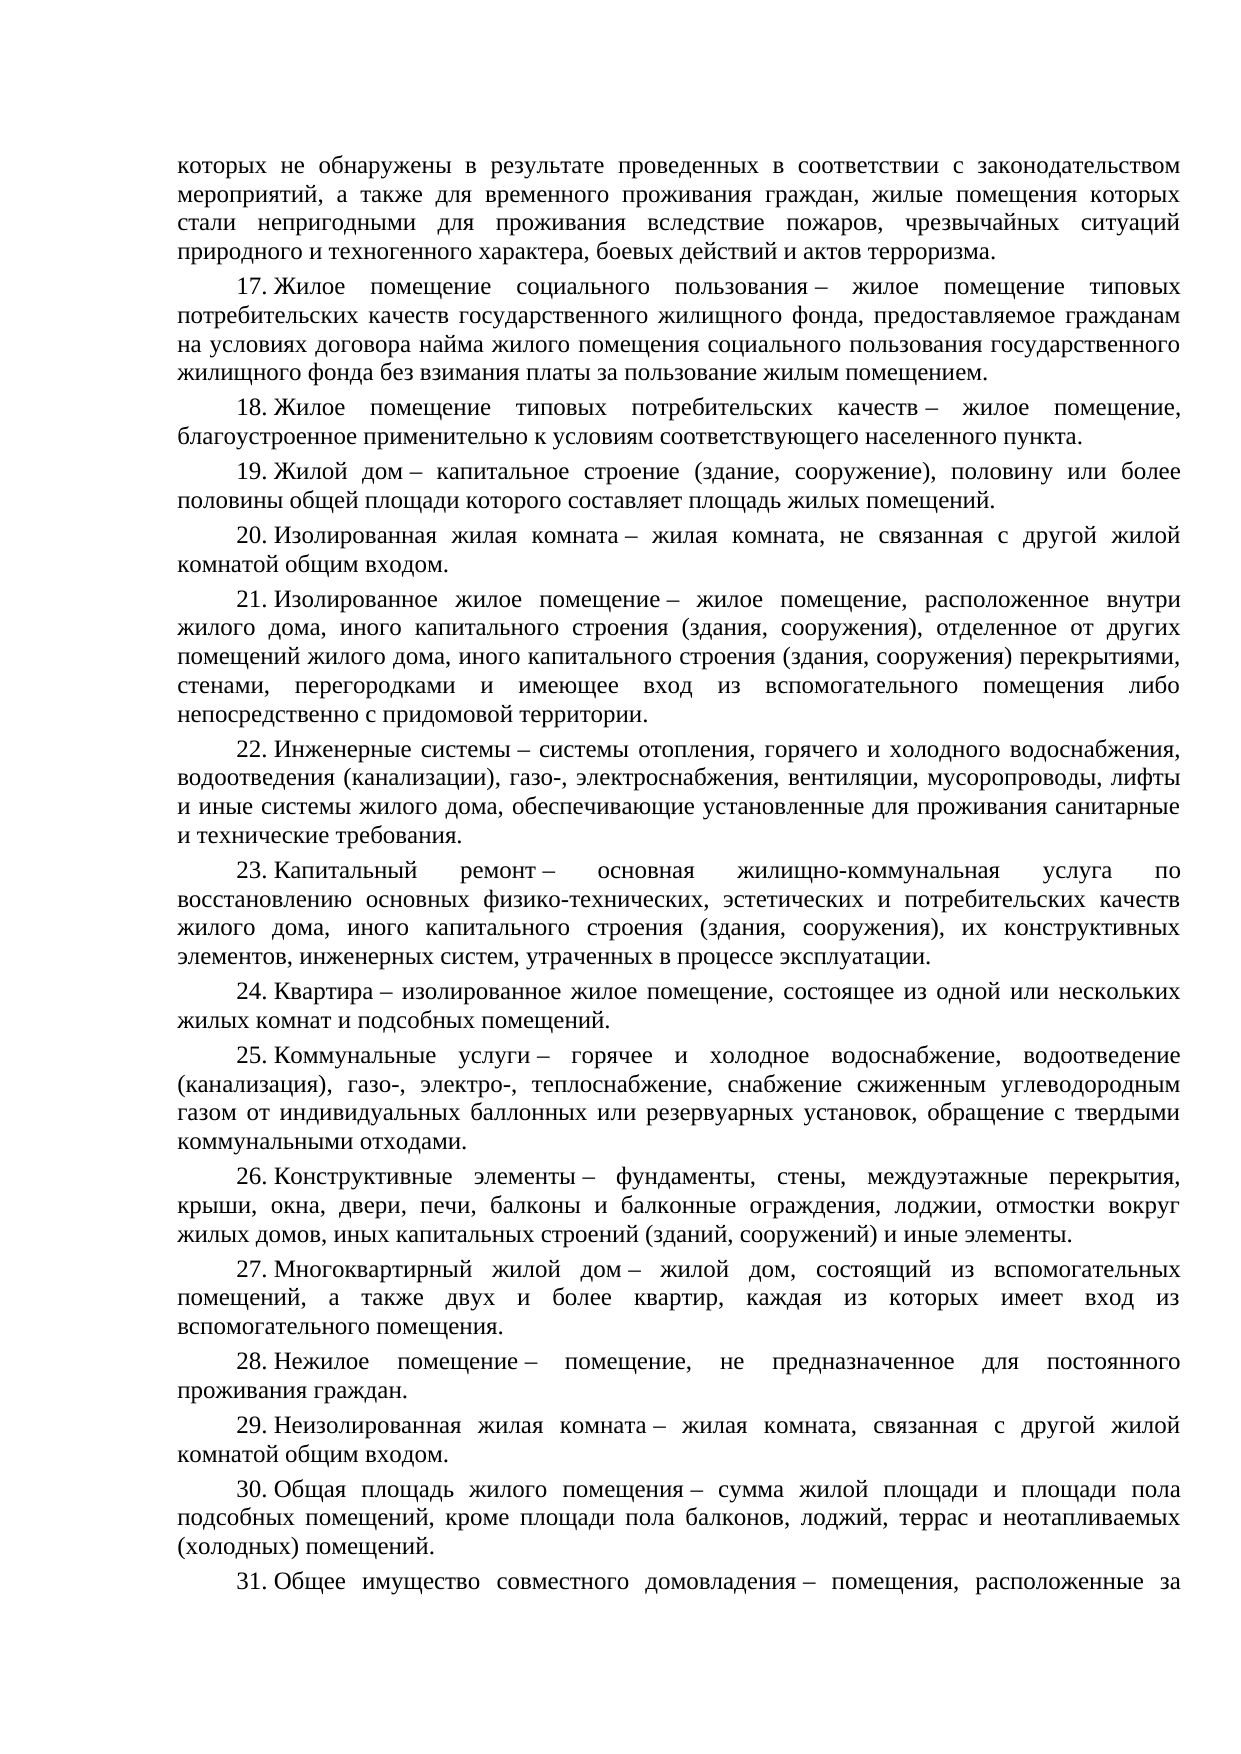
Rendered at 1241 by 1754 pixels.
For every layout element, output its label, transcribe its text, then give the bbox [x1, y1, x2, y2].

text 17. Жилое помещение социального пользования – жилое помещение типовых потребительских качеств государственного жилищного фонда, предоставляемое гражданам на условиях договора найма жилого помещения социального пользования государственного жилищного фонда без взимания платы за пользование жилым помещением. [177, 271, 1181, 386]
text 30. Общая площадь жилого помещения – сумма жилой площади и площади пола подсобных помещений, кроме площади пола балконов, лоджий, террас и неотапливаемых (холодных) помещений. [177, 1474, 1181, 1560]
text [177, 150, 1181, 265]
text 19. Жилой дом – капитальное строение (здание, сооружение), половину или более половины общей площади которого составляет площадь жилых помещений. [177, 456, 1181, 514]
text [177, 1566, 1181, 1595]
text 21. Изолированное жилое помещение – жилое помещение, расположенное внутри жилого дома, иного капитального строения (здания, сооружения), отделенное от других помещений жилого дома, иного капитального строения (здания, сооружения) перекрытиями, стенами, перегородками и имеющее вход из вспомогательного помещения либо непосредственно с придомовой территории. [177, 584, 1181, 727]
text 23. Капитальный ремонт – основная жилищно-коммунальная услуга по восстановлению основных физико-технических, эстетических и потребительских качеств жилого дома, иного капитального строения (здания, сооружения), их конструктивных элементов, инженерных систем, утраченных в процессе эксплуатации. [177, 855, 1181, 970]
text 27. Многоквартирный жилой дом – жилой дом, состоящий из вспомогательных помещений, а также двух и более квартир, каждая из которых имеет вход из вспомогательного помещения. [177, 1254, 1181, 1340]
text 18. Жилое помещение типовых потребительских качеств – жилое помещение, благоустроенное применительно к условиям соответствующего населенного пункта. [177, 392, 1181, 450]
text 29. Неизолированная жилая комната – жилая комната, связанная с другой жилой комнатой общим входом. [177, 1410, 1181, 1467]
text 28. Нежилое помещение – помещение, не предназначенное для постоянного проживания граждан. [177, 1346, 1181, 1404]
text 24. Квартира – изолированное жилое помещение, состоящее из одной или нескольких жилых комнат и подсобных помещений. [177, 976, 1181, 1034]
text 26. Конструктивные элементы – фундаменты, стены, междуэтажные перекрытия, крыши, окна, двери, печи, балконы и балконные ограждения, лоджии, отмостки вокруг жилых домов, иных капитальных строений (зданий, сооружений) и иные элементы. [177, 1161, 1181, 1247]
text 25. Коммунальные услуги – горячее и холодное водоснабжение, водоотведение (канализация), газо-, электро-, теплоснабжение, снабжение сжиженным углеводородным газом от индивидуальных баллонных или резервуарных установок, обращение с твердыми коммунальными отходами. [177, 1040, 1181, 1155]
text 20. Изолированная жилая комната – жилая комната, не связанная с другой жилой комнатой общим входом. [177, 520, 1181, 577]
text 22. Инженерные системы – системы отопления, горячего и холодного водоснабжения, водоотведения (канализации), газо-, электроснабжения, вентиляции, мусоропроводы, лифты и иные системы жилого дома, обеспечивающие установленные для проживания санитарные и технические требования. [177, 734, 1181, 849]
